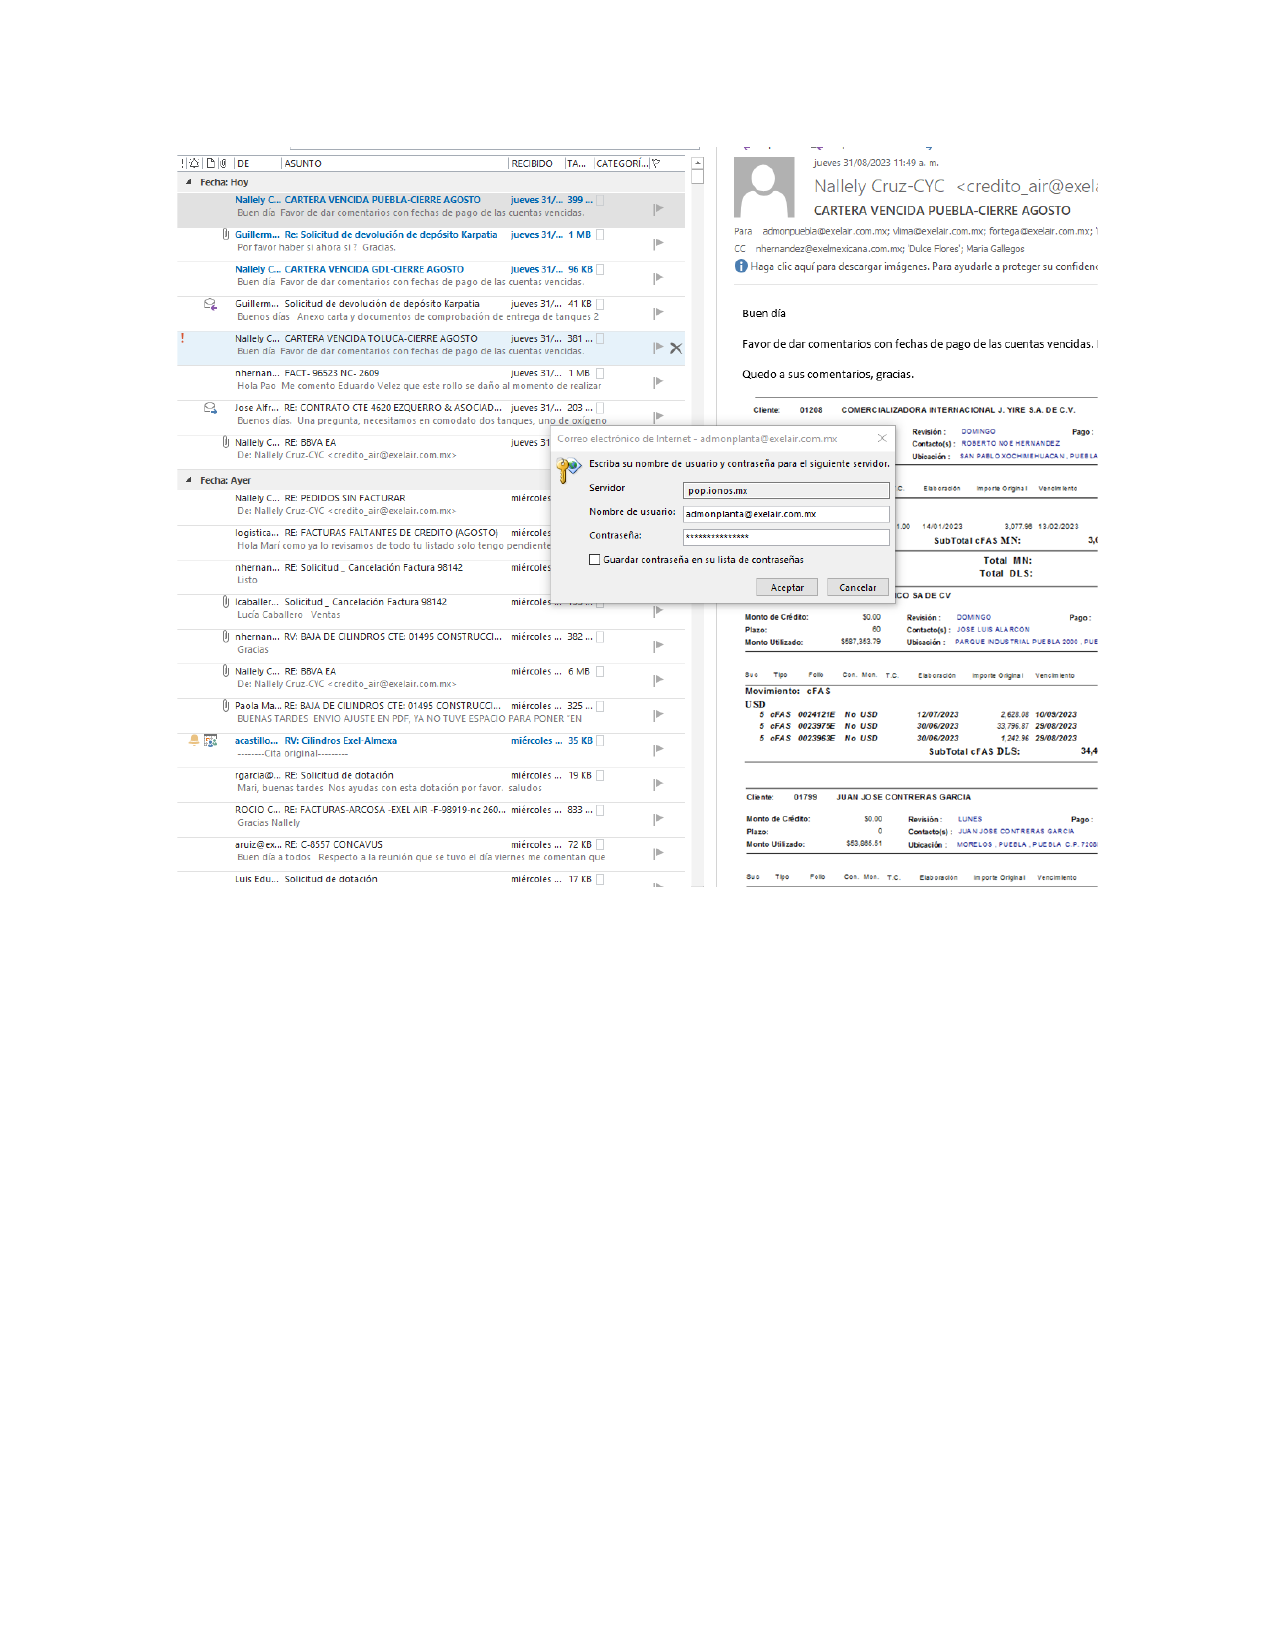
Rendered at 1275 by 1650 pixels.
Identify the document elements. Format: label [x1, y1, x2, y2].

picture [177, 147, 1098, 887]
